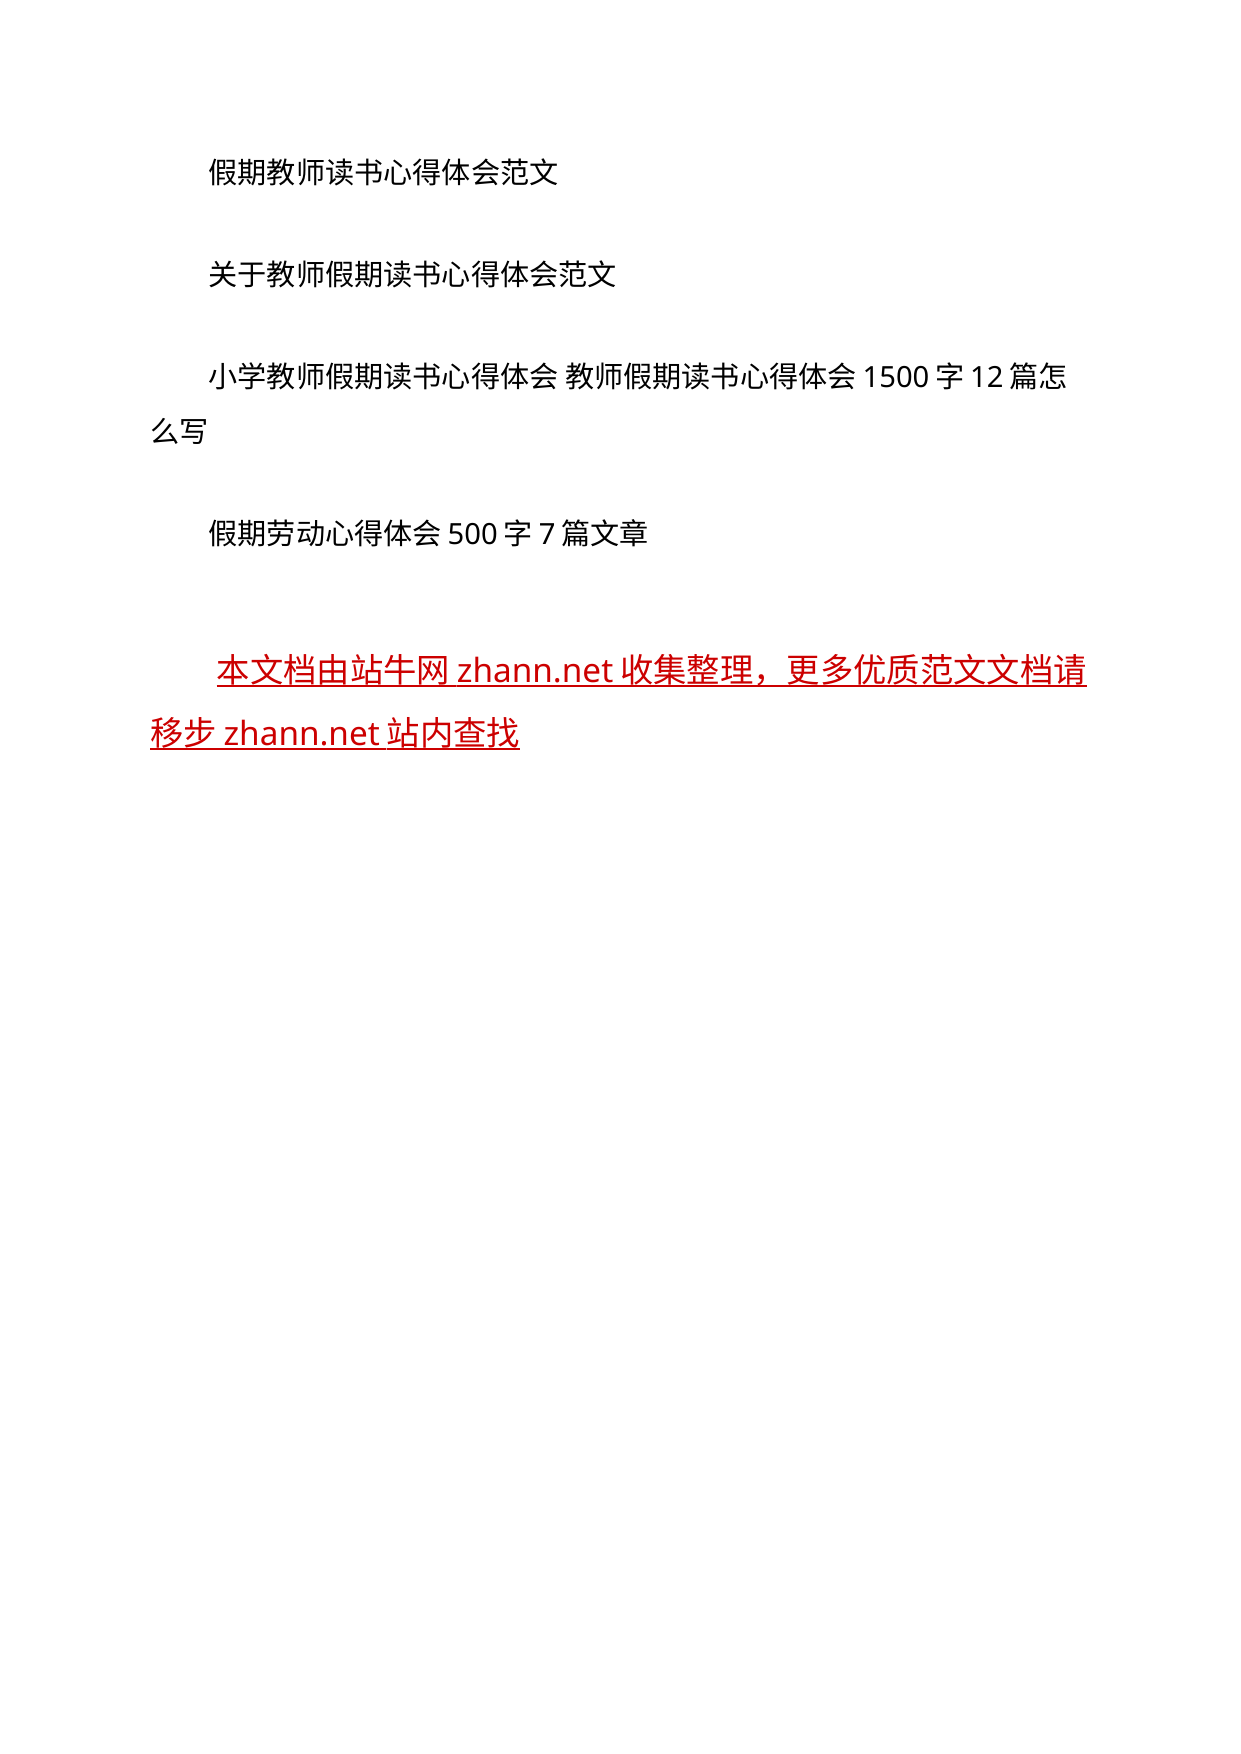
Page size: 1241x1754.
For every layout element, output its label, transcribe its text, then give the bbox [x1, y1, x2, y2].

text 假期劳动心得体会500字7篇文章 [150, 510, 1090, 553]
text 关于教师假期读书心得体会范文 [150, 252, 1090, 294]
text 本文档由站牛网zhann.net收集整理，更多优质范文文档请移步zhann.net站内查找 [150, 643, 1090, 755]
text 小学教师假期读书心得体会 教师假期读书心得体会1500字12篇怎么写 [150, 353, 1090, 451]
text 假期教师读书心得体会范文 [150, 150, 1090, 192]
